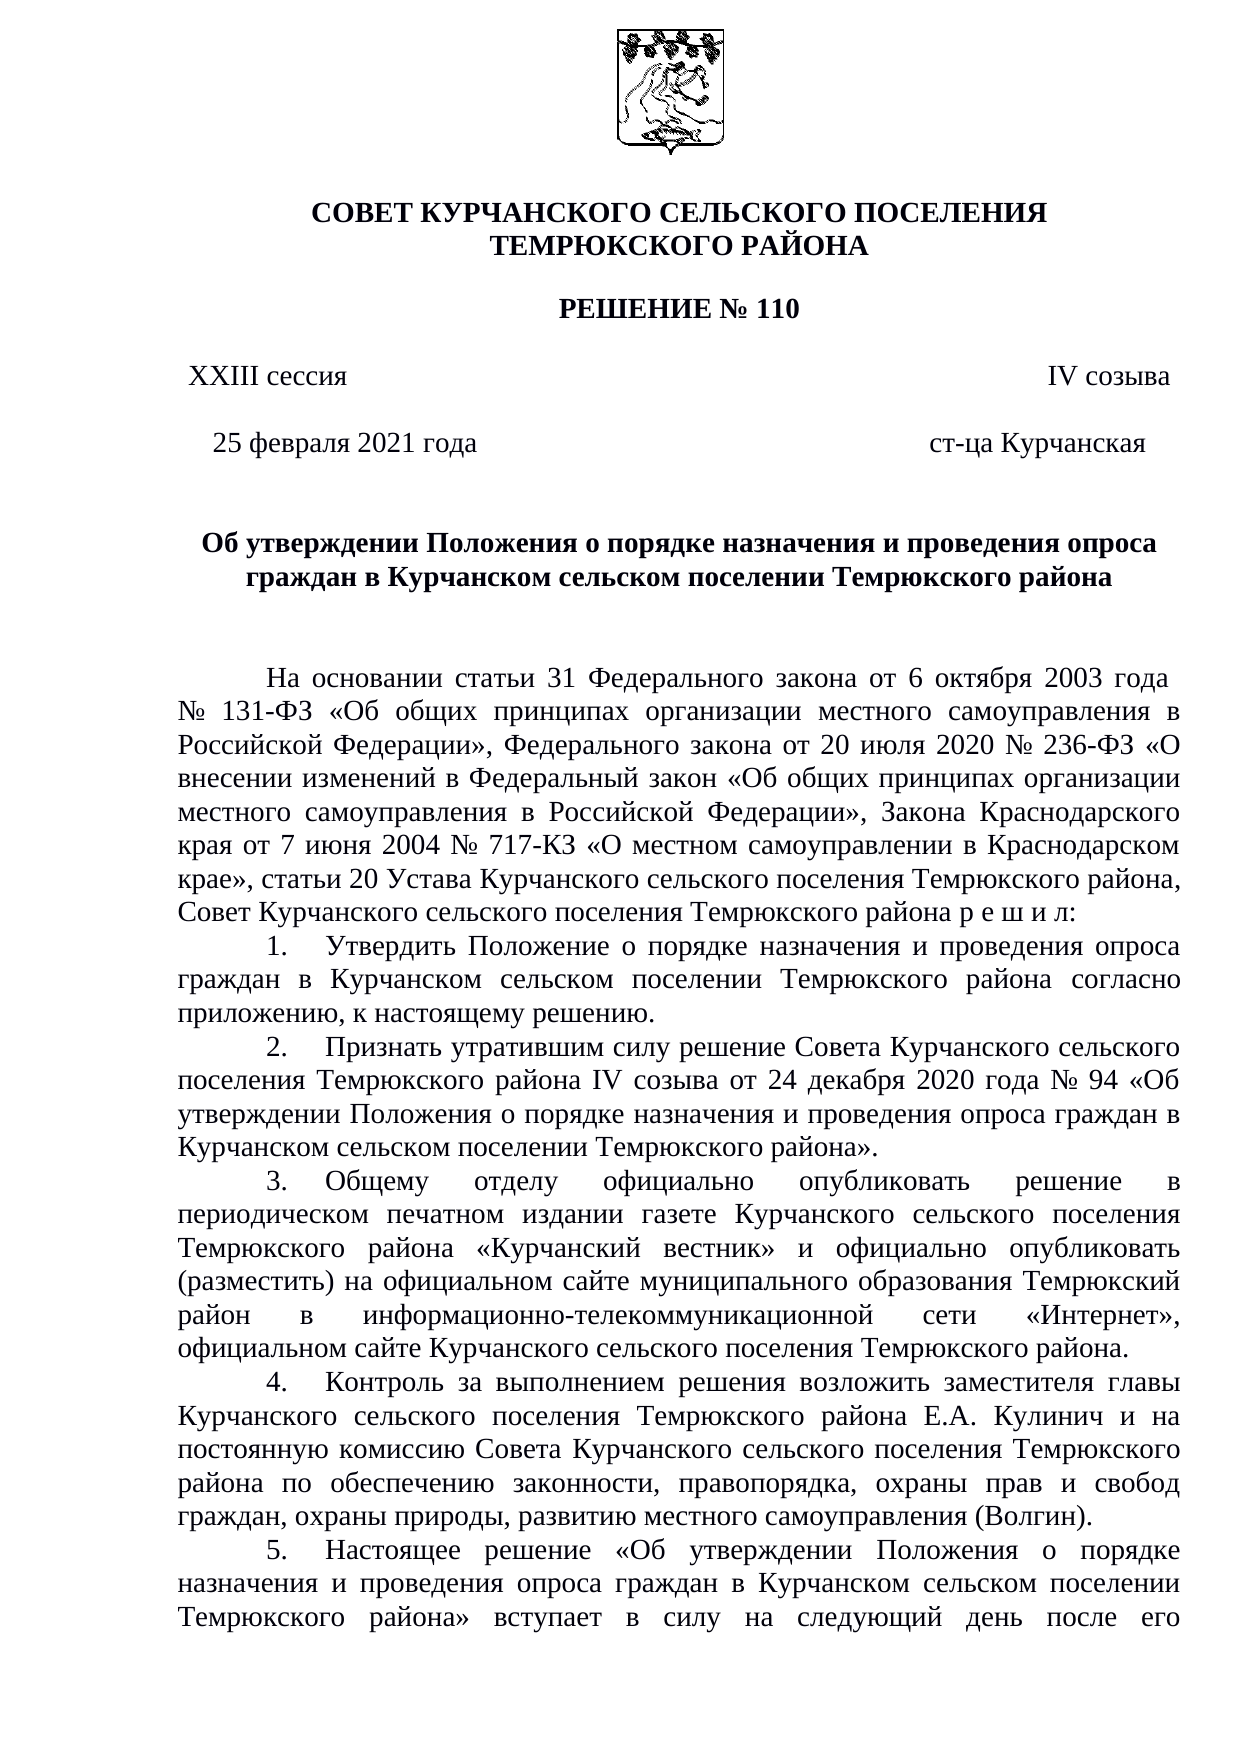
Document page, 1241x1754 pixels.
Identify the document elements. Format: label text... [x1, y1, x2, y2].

picture [617, 29, 724, 155]
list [177, 1532, 1181, 1632]
list Утвердить Положение о порядке назначения и проведения опроса граждан в Курчанском сельском поселении Темрюкского района согласно приложению, к настоящему решению. [177, 928, 1181, 1029]
text 25 февраля 2021 года ст-ца Курчанская [177, 425, 1181, 458]
text СОВЕТ КУРЧАНСКОГО СЕЛЬСКОГО ПОСЕЛЕНИЯ [177, 195, 1181, 228]
list Контроль за выполнением решения возложить заместителя главы Курчанского сельского поселения Темрюкского района Е.А. Кулинич и на постоянную комиссию Совета Курчанского сельского поселения Темрюкского района по обеспечению законности, правопорядка, охраны прав и свобод граждан, охраны природы, развитию местного самоуправления (Волгин). [177, 1364, 1181, 1532]
list Общему отделу официально опубликовать решение в периодическом печатном издании газете Курчанского сельского поселения Темрюкского района «Курчанский вестник» и официально опубликовать (разместить) на официальном сайте муниципального образования Темрюкский район в информационно-телекоммуникационной сети «Интернет», официальном сайте Курчанского сельского поселения Темрюкского района. [177, 1163, 1181, 1364]
text Об утверждении Положения о порядке назначения и проведения опроса граждан в Курчанском сельском поселении Темрюкского района [177, 526, 1181, 593]
text ТЕМРЮКСКОГО РАЙОНА [177, 228, 1181, 262]
text XXIII сессия IV созыва [177, 358, 1181, 391]
text РЕШЕНИЕ № 110 [177, 291, 1181, 324]
list Признать утратившим силу решение Совета Курчанского сельского поселения Темрюкского района IV созыва от 24 декабря 2020 года № 94 «Об утверждении Положения о порядке назначения и проведения опроса граждан в Курчанском сельском поселении Темрюкского района». [177, 1029, 1181, 1163]
text На основании статьи 31 Федерального закона от 6 октября 2003 года № 131-ФЗ «Об общих принципах организации местного самоуправления в Российской Федерации», Федерального закона от 20 июля 2020 № 236-ФЗ «О внесении изменений в Федеральный закон «Об общих принципах организации местного самоуправления в Российской Федерации», Закона Краснодарского края от 7 июня 2004 № 717-КЗ «О местном самоуправлении в Краснодарском крае», статьи 20 Устава Курчанского сельского поселения Темрюкского района, Совет Курчанского сельского поселения Темрюкского района р е ш и л: [177, 660, 1181, 928]
